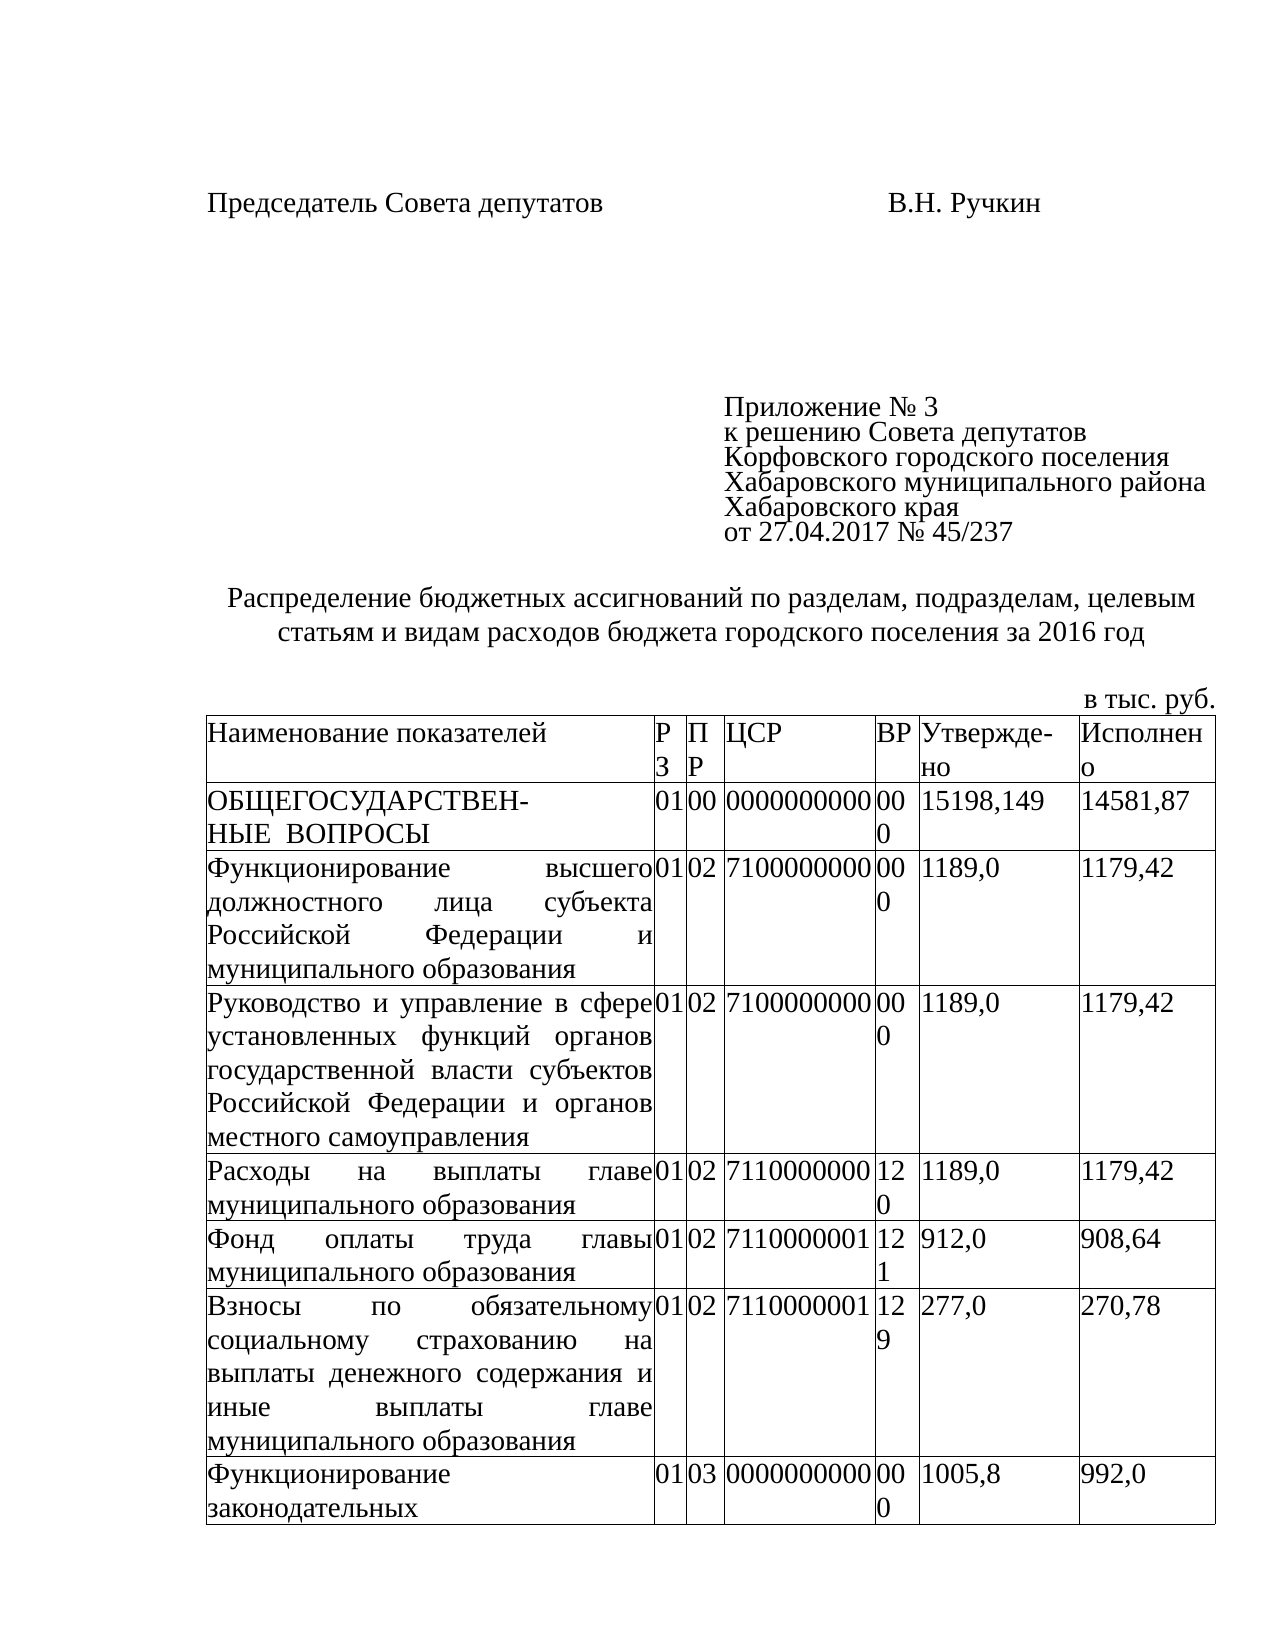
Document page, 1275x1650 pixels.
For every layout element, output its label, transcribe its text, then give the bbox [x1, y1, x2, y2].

text в тыс. руб. [207, 681, 1216, 714]
table_cell 277,0 [920, 1289, 1079, 1456]
table_cell 908,64 [1080, 1221, 1215, 1288]
table_cell Взносы по обязательному социальному страхованию на выплаты денежного содержания и иные выплаты главе муниципального образования [207, 1289, 654, 1456]
table_cell 270,78 [1080, 1289, 1215, 1456]
table_cell Расходы на выплаты главе муниципального образования [207, 1154, 654, 1220]
table_cell 1189,0 [920, 851, 1079, 984]
text от 27.04.2017 № 45/237 [207, 522, 1216, 547]
table_cell 120 [876, 1154, 919, 1220]
text Приложение № 3 [207, 397, 1216, 422]
table_cell 1189,0 [920, 986, 1079, 1153]
table_cell 01 [655, 1154, 686, 1220]
table_cell 992,0 [1080, 1457, 1215, 1524]
table_cell 02 [687, 1154, 724, 1220]
table_cell 7110000001 [725, 1221, 875, 1288]
text Председатель Совета депутатов В.Н. Ручкин [207, 185, 1216, 219]
table_cell 000 [876, 851, 919, 984]
table_cell Функционирование высшего должностного лица субъекта Российской Федерации и муниципального образования [207, 851, 654, 984]
table_cell 7110000001 [725, 1289, 875, 1456]
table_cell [207, 1457, 654, 1524]
table_cell Руководство и управление в сфере установленных функций органов государственной власти субъектов Российской Федерации и органов местного самоуправления [207, 986, 654, 1153]
table_header РЗ [655, 716, 686, 782]
table_header ПР [687, 716, 724, 782]
table_cell 000 [876, 986, 919, 1153]
table_cell 15198,149 [920, 783, 1079, 850]
table_cell 7110000000 [725, 1154, 875, 1220]
table_cell 01 [655, 986, 686, 1153]
table_cell 7100000000 [725, 986, 875, 1153]
table_cell 01 [655, 1289, 686, 1456]
table_cell 000 [876, 1457, 919, 1524]
table_cell 1179,42 [1080, 986, 1215, 1153]
table_cell 00 [687, 783, 724, 850]
text к решению Совета депутатов [207, 422, 1216, 447]
text Корфовского городского поселения [783, 447, 1216, 472]
table_cell 14581,87 [1080, 783, 1215, 850]
table_cell 01 [655, 1221, 686, 1288]
table_header Утвержде-но [920, 716, 1079, 782]
text Распределение бюджетных ассигнований по разделам, подразделам, целевым статьям и видам расходов бюджета городского поселения за 2016 год [207, 580, 1216, 647]
table_cell 121 [876, 1221, 919, 1288]
table_cell 03 [687, 1457, 724, 1524]
table_cell 01 [655, 851, 686, 984]
text Корфовского городского поселения [207, 447, 780, 472]
table_header Исполнено [1080, 716, 1215, 782]
table_cell 912,0 [920, 1221, 1079, 1288]
table_cell 1179,42 [1080, 1154, 1215, 1220]
table_cell 02 [687, 1289, 724, 1456]
table_cell 1005,8 [920, 1457, 1079, 1524]
table_cell 01 [655, 783, 686, 850]
table_cell 1189,0 [920, 1154, 1079, 1220]
table_cell 02 [687, 986, 724, 1153]
text Хабаровского края [207, 497, 1216, 522]
table_cell 129 [876, 1289, 919, 1456]
table_cell 7100000000 [725, 851, 875, 984]
table_cell 0000000000 [725, 783, 875, 850]
table_cell Фонд оплаты труда главы муниципального образования [207, 1221, 654, 1288]
table_cell 02 [687, 1221, 724, 1288]
table_header ЦСР [725, 716, 875, 782]
table_header ВР [876, 716, 919, 782]
table_cell ОБЩЕГОСУДАРСТВЕН- НЫЕ ВОПРОСЫ [207, 783, 654, 850]
table_cell 1179,42 [1080, 851, 1215, 984]
table_cell 01 [655, 1457, 686, 1524]
text Хабаровского муниципального района [207, 472, 1216, 497]
table_header Наименование показателей [207, 716, 654, 782]
table_cell 000 [876, 783, 919, 850]
table_cell 02 [687, 851, 724, 984]
table_cell 0000000000 [725, 1457, 875, 1524]
